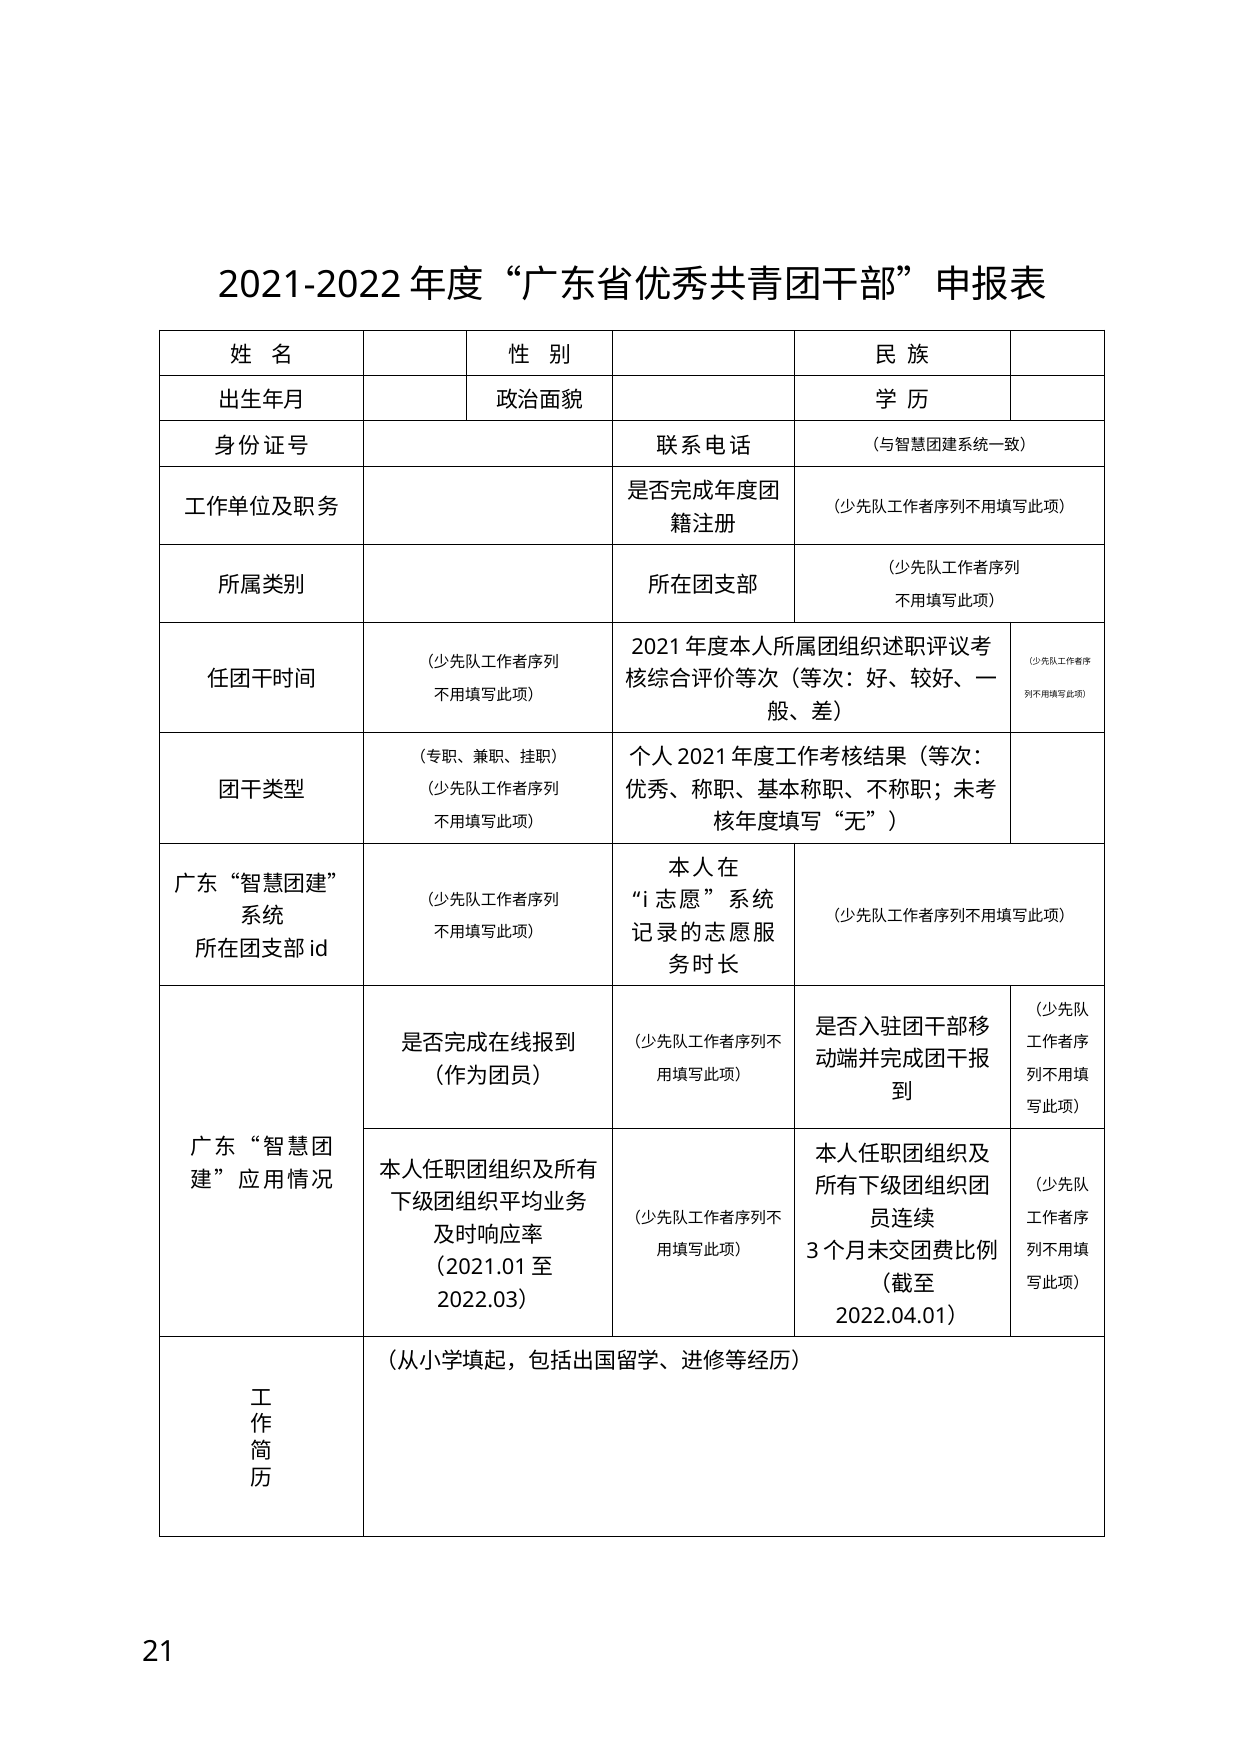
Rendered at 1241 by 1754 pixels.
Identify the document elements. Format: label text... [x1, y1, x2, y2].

table_header [613, 331, 794, 375]
table_cell 联系电话 [613, 421, 794, 466]
table_cell （少先队工作者序列不用填写此项） [613, 1129, 794, 1336]
table_cell 本人任职团组织及所有下级团组织团员连续 3个月未交团费比例 （截至2022.04.01） [795, 1129, 1010, 1336]
table_header [364, 331, 466, 375]
table_cell （少先队工作者序列不用填写此项） [1011, 623, 1104, 732]
table_cell 广东“智慧团建”系统 所在团支部id [160, 844, 363, 985]
table_cell （少先队工作者序列不用填写此项） [1011, 1129, 1104, 1336]
table_cell 是否完成在线报到 （作为团员） [364, 986, 612, 1128]
table_cell （少先队工作者序列 不用填写此项） [364, 623, 612, 732]
table_cell [364, 545, 612, 622]
table_cell 是否完成年度团籍注册 [613, 467, 794, 544]
table_cell 2021年度本人所属团组织述职评议考核综合评价等次（等次：好、较好、一般、差） [613, 623, 1010, 732]
table_cell （专职、兼职、挂职） （少先队工作者序列 不用填写此项） [364, 733, 612, 842]
table_cell 任团干时间 [160, 623, 363, 732]
table_cell （从小学填起，包括出国留学、进修等经历） [364, 1337, 1104, 1536]
table_cell （少先队工作者序列不用填写此项） [795, 844, 1104, 985]
table_cell 本人任职团组织及所有 下级团组织平均业务 及时响应率 （2021.01至2022.03） [364, 1129, 612, 1336]
table_cell （少先队工作者序列 不用填写此项） [795, 545, 1104, 622]
table_cell 学 历 [795, 376, 1010, 420]
table_cell 本人在 “i志愿”系统记录的志愿服务时长 [613, 844, 794, 985]
table_cell 政治面貌 [467, 376, 612, 420]
text 2021-2022年度“广东省优秀共青团干部”申报表 [142, 248, 1122, 313]
table_cell [1011, 376, 1104, 420]
table_cell （少先队工作者序列 不用填写此项） [364, 844, 612, 985]
table_cell [1011, 733, 1104, 842]
table_cell （与智慧团建系统一致） [795, 421, 1104, 466]
table_cell [364, 376, 466, 420]
table_cell 广东“智慧团建”应用情况 [160, 986, 363, 1336]
table_cell （少先队工作者序列不用填写此项） [613, 986, 794, 1128]
table_cell 工 作 简 历 [160, 1337, 363, 1536]
table_cell 出生年月 [160, 376, 363, 420]
table_header [1011, 331, 1104, 375]
table_cell （少先队工作者序列不用填写此项） [795, 467, 1104, 544]
table_cell 工作单位及职务 [160, 467, 363, 544]
table_cell 个人2021年度工作考核结果（等次：优秀、称职、基本称职、不称职；未考核年度填写“无”） [613, 733, 1010, 842]
table_header 民 族 [795, 331, 1010, 375]
table_cell [364, 421, 612, 466]
table_cell 团干类型 [160, 733, 363, 842]
table_header 姓 名 [160, 331, 363, 375]
table_cell （少先队工作者序列不用填写此项） [1011, 986, 1104, 1128]
table_cell [364, 467, 612, 544]
table_cell 身份证号 [160, 421, 363, 466]
table_header 性 别 [467, 331, 612, 375]
table_cell 所属类别 [160, 545, 363, 622]
table_cell 是否入驻团干部移动端并完成团干报到 [795, 986, 1010, 1128]
table_cell 所在团支部 [613, 545, 794, 622]
table_cell [613, 376, 794, 420]
